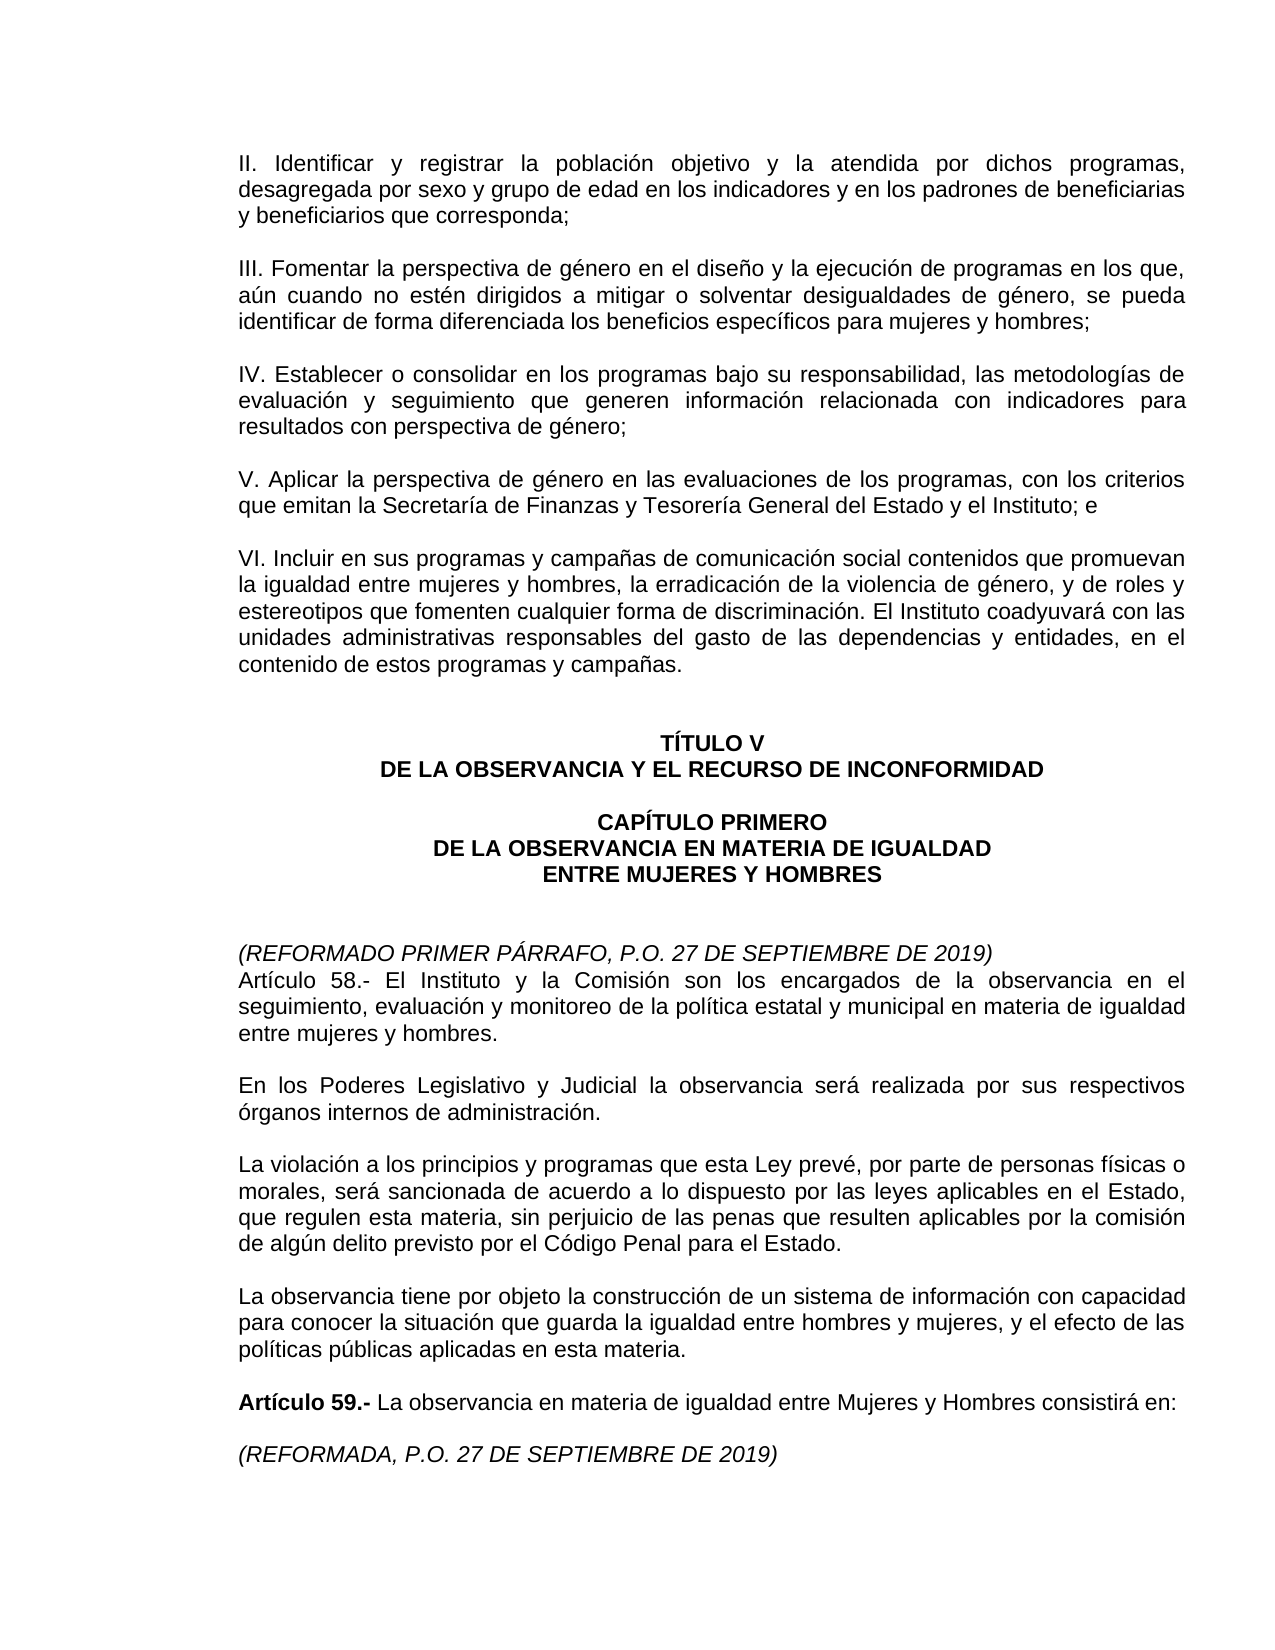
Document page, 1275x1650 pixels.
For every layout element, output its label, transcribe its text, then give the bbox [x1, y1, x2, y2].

text Artículo 58.- El Instituto y la Comisión son los encargados de la observancia en el seguimiento, evaluación y monitoreo de la política estatal y municipal en materia de igualdad entre mujeres y hombres. [238, 967, 1186, 1046]
list II. Identificar y registrar la población objetivo y la atendida por dichos programas, desagregada por sexo y grupo de edad en los indicadores y en los padrones de beneficiarias y beneficiarios que corresponda; [238, 150, 1186, 229]
text (REFORMADO PRIMER PÁRRAFO, P.O. 27 DE SEPTIEMBRE DE 2019) [238, 940, 1186, 967]
text TÍTULO V [238, 729, 1186, 756]
list IV. Establecer o consolidar en los programas bajo su responsabilidad, las metodologías de evaluación y seguimiento que generen información relacionada con indicadores para resultados con perspectiva de género; [238, 361, 1186, 440]
list III. Fomentar la perspectiva de género en el diseño y la ejecución de programas en los que, aún cuando no estén dirigidos a mitigar o solventar desigualdades de género, se pueda identificar de forma diferenciada los beneficios específicos para mujeres y hombres; [238, 255, 1186, 334]
text CAPÍTULO PRIMERO [238, 809, 1186, 835]
list VI. Incluir en sus programas y campañas de comunicación social contenidos que promuevan la igualdad entre mujeres y hombres, la erradicación de la violencia de género, y de roles y estereotipos que fomenten cualquier forma de discriminación. El Instituto coadyuvará con las unidades administrativas responsables del gasto de las dependencias y entidades, en el contenido de estos programas y campañas. [238, 545, 1186, 677]
text DE MATERIA DE IGUALDAD [238, 835, 1186, 861]
text (REFORMADA, P.O. 27 DE SEPTIEMBRE DE 2019) [238, 1441, 1186, 1467]
text Artículo 59.- La observancia en materia de igualdad entre Mujeres y Hombres consistirá en: [238, 1388, 1186, 1415]
text La observancia tiene por objeto la construcción de un sistema de información con capacidad para conocer la situación que guarda la igualdad entre hombres y mujeres, y el efecto de las políticas públicas aplicadas en esta materia. [238, 1283, 1186, 1362]
text ENTRE MUJERES Y HOMBRES [238, 861, 1186, 888]
list V. Aplicar la perspectiva de género en las evaluaciones de los programas, con los criterios que emitan de Finanzas y Tesorería General del Estado y el Instituto; e [238, 466, 1186, 519]
text DE EL RECURSO DE INCONFORMIDAD [238, 756, 1186, 782]
text La violación a los principios y programas que esta Ley prevé, por parte de personas físicas o morales, será sancionada de acuerdo a lo dispuesto por las leyes aplicables en el Estado, que regulen esta materia, sin perjuicio de las penas que resulten aplicables por la comisión de algún delito previsto por el Código Penal para el Estado. [238, 1151, 1186, 1257]
text En los Poderes Legislativo y Judicial la observancia será realizada por sus respectivos órganos internos de administración. [238, 1072, 1186, 1125]
